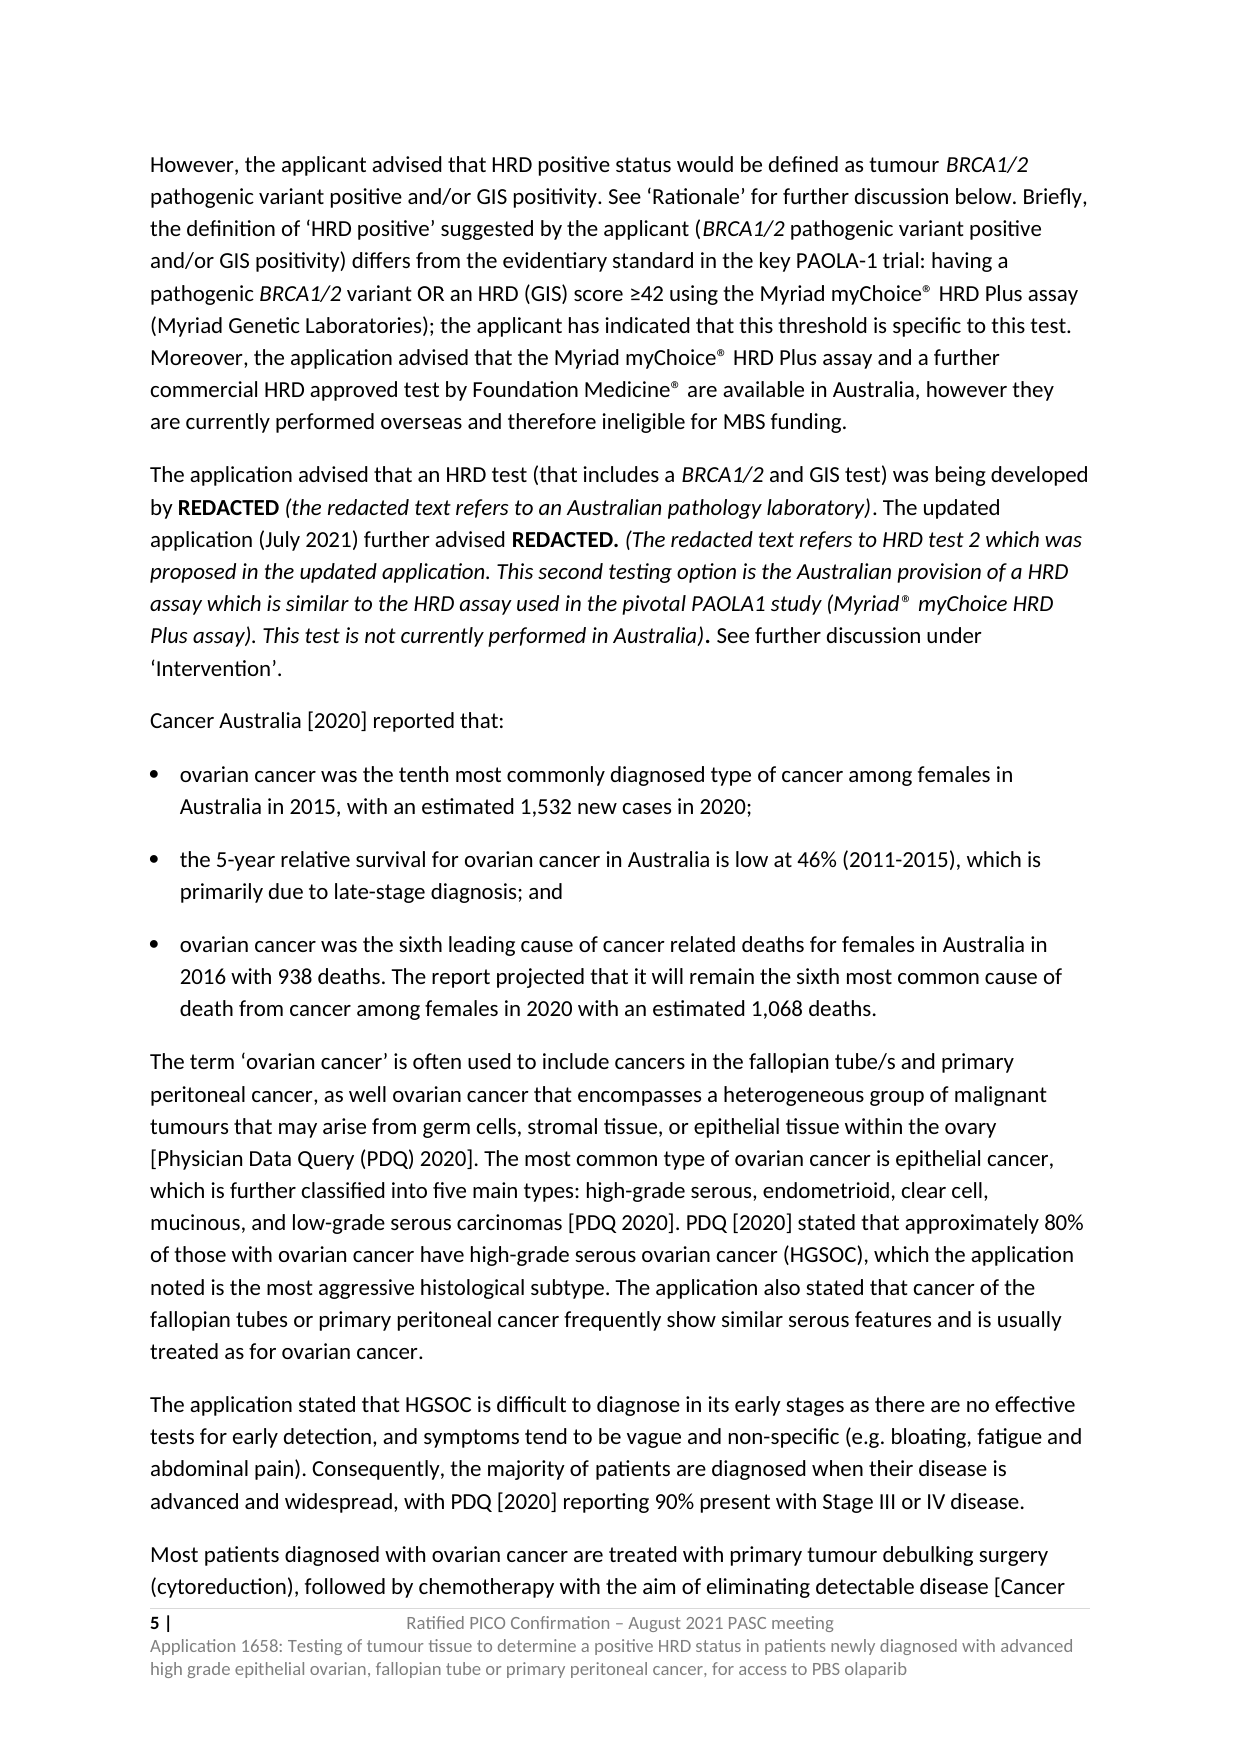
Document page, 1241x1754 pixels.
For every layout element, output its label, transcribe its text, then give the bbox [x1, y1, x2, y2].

list ovarian cancer was the sixth leading cause of cancer related deaths for females in Australia in 2016 with 938 deaths. The report projected that it will remain the sixth most common cause of death from cancer among females in 2020 with an estimated 1,068 deaths. [150, 930, 1090, 1022]
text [150, 1540, 1090, 1600]
list ovarian cancer was the tenth most commonly diagnosed type of cancer among females in Australia in 2015, with an estimated 1,532 new cases in 2020; [150, 760, 1090, 820]
list the 5-year relative survival for ovarian cancer in Australia is low at 46% (2011-2015), which is primarily due to late-stage diagnosis; and [150, 845, 1090, 905]
text The application advised that an HRD test (that includes a BRCA1/2 and GIS test) was being developed by REDACTED (the redacted text refers to an Australian pathology laboratory). The updated application (July 2021) further advised REDACTED. (The redacted text refers to HRD test 2 which was proposed in the updated application. This second testing option is the Australian provision of a HRD assay which is similar to the HRD assay used in the pivotal PAOLA1 study (Myriad® myChoice HRD Plus assay). This test is not currently performed in Australia). See further discussion under ‘Intervention’. [150, 461, 1090, 682]
text The term ‘ovarian cancer’ is often used to include cancers in the fallopian tube/s and primary peritoneal cancer, as well ovarian cancer that encompasses a heterogeneous group of malignant tumours that may arise from germ cells, stromal tissue, or epithelial tissue within the ovary [Physician Data Query (PDQ) 2020]. The most common type of ovarian cancer is epithelial cancer, which is further classified into five main types: high-grade serous, endometrioid, clear cell, mucinous, and low-grade serous carcinomas [PDQ 2020]. PDQ [2020] stated that approximately 80% of those with ovarian cancer have high-grade serous ovarian cancer (HGSOC), which the application noted is the most aggressive histological subtype. The application also stated that cancer of the fallopian tubes or primary peritoneal cancer frequently show similar serous features and is usually treated as for ovarian cancer. [150, 1047, 1090, 1365]
text Cancer Australia [2020] reported that: [150, 707, 1090, 735]
text However, the applicant advised that HRD positive status would be defined as tumour BRCA1/2 pathogenic variant positive and/or GIS positivity. See ‘Rationale’ for further discussion below. Briefly, the definition of ‘HRD positive’ suggested by the applicant (BRCA1/2 pathogenic variant positive and/or GIS positivity) differs from the evidentiary standard in the key PAOLA-1 trial: having a pathogenic BRCA1/2 variant OR an HRD (GIS) score ≥42 using the Myriad myChoice® HRD Plus assay (Myriad Genetic Laboratories); the applicant has indicated that this threshold is specific to this test. Moreover, the application advised that the Myriad myChoice® HRD Plus assay and a further commercial HRD approved test by Foundation Medicine® are available in Australia, however they are currently performed overseas and therefore ineligible for MBS funding. [150, 150, 1090, 436]
text The application stated that HGSOC is difficult to diagnose in its early stages as there are no effective tests for early detection, and symptoms tend to be vague and non-specific (e.g. bloating, fatigue and abdominal pain). Consequently, the majority of patients are diagnosed when their disease is advanced and widespread, with PDQ [2020] reporting 90% present with Stage III or IV disease. [150, 1390, 1090, 1515]
